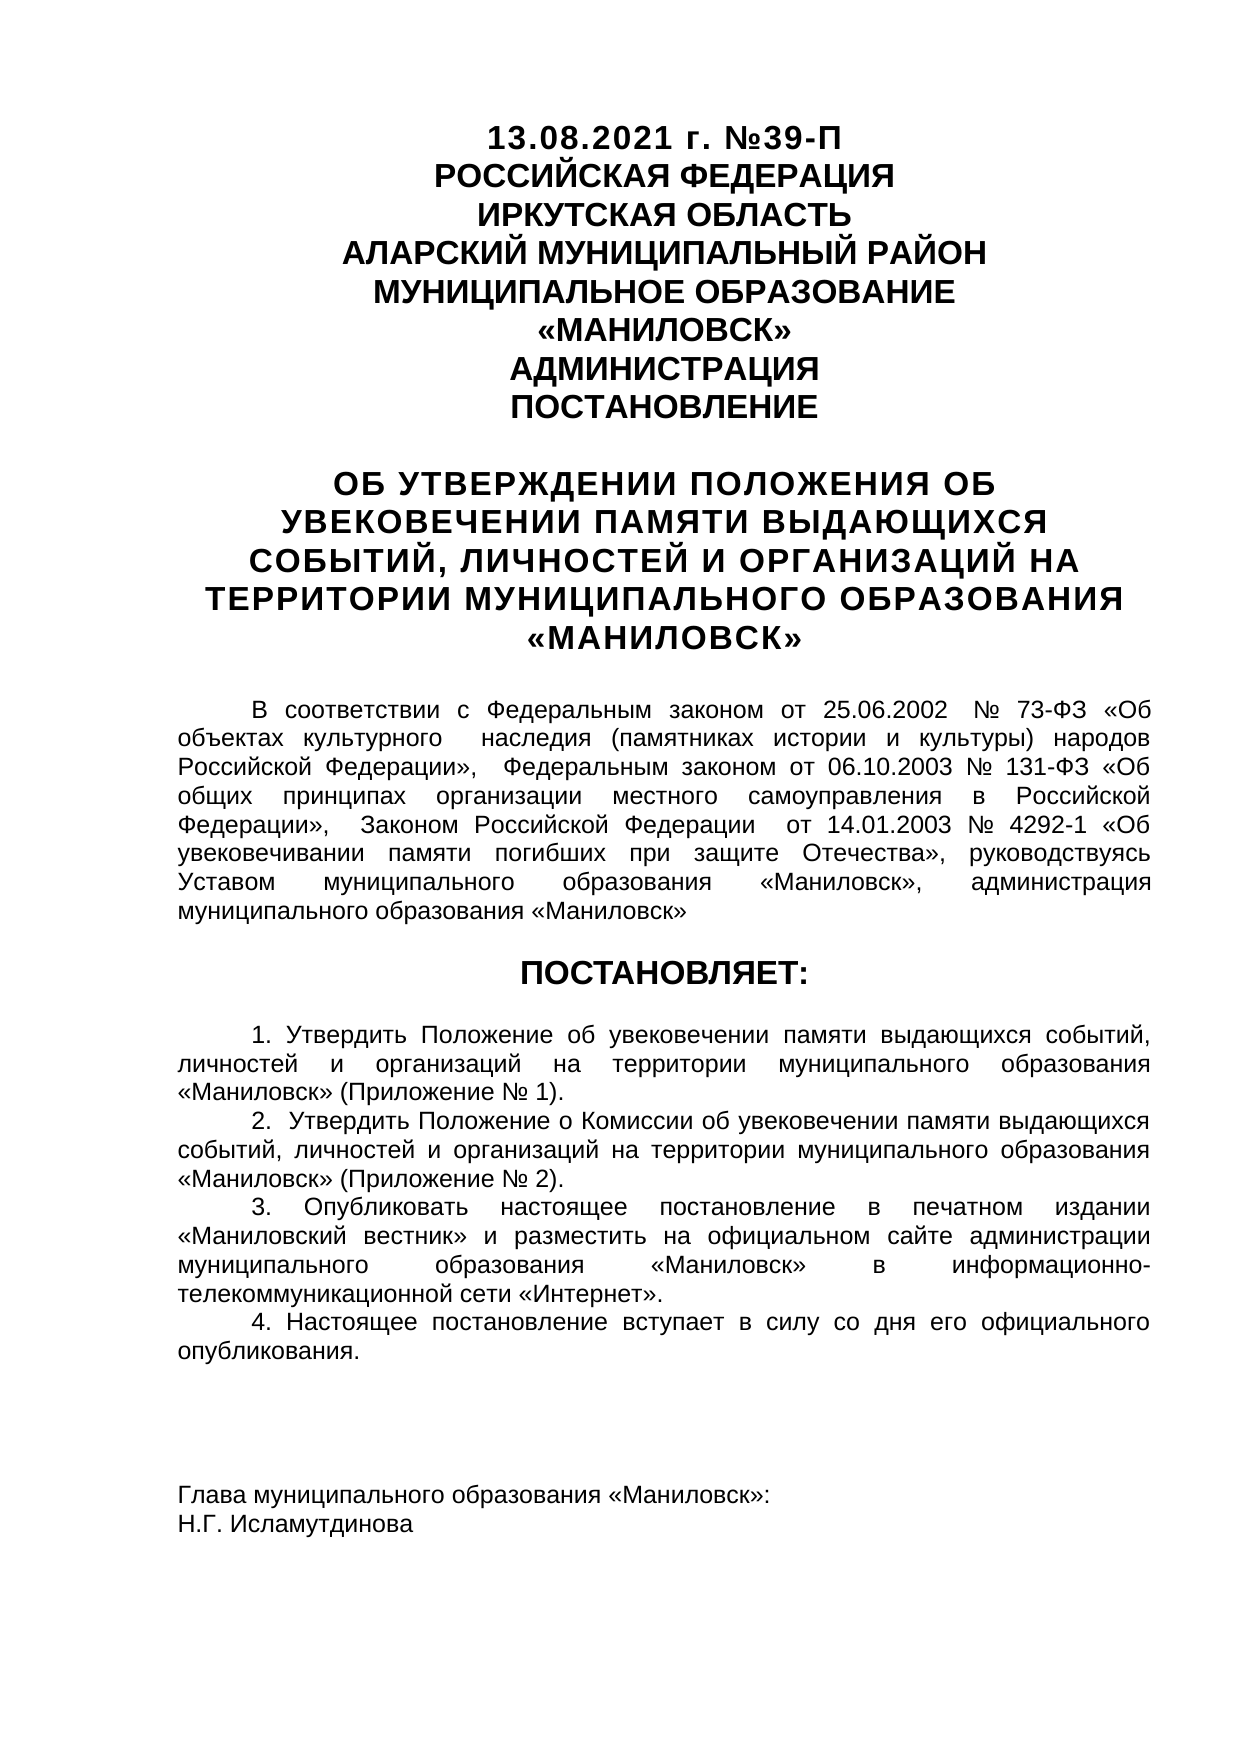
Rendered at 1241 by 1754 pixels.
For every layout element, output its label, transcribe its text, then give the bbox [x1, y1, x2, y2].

text ОБ УТВЕРЖДЕНИИ ПОЛОЖЕНИЯ ОБ УВЕКОВЕЧЕНИИ ПАМЯТИ ВЫДАЮЩИХСЯ СОБЫТИЙ, ЛИЧНОСТЕЙ И ОРГАНИЗАЦИЙ НА ТЕРРИТОРИИ МУНИЦИПАЛЬНОГО ОБРАЗОВАНИЯ «МАНИЛОВСК» [177, 464, 1152, 656]
text 13.08.2021 г. №39-П [177, 118, 1152, 157]
text Н.Г. Исламутдинова [177, 1509, 1152, 1537]
text АДМИНИСТРАЦИЯ [177, 349, 1152, 387]
text «МАНИЛОВСК» [177, 310, 1152, 349]
text В соответствии с Федеральным законом от 25.06.2002 № 73-ФЗ «Об объектах культурного наследия (памятниках истории и культуры) народов Российской Федерации», Федеральным законом от 06.10.2003 № 131-ФЗ «Об общих принципах организации местного самоуправления в Российской Федерации», Законом Российской Федерации от 14.01.2003 № 4292-1 «Об увековечивании памяти погибших при защите Отечества», руководствуясь Уставом муниципального образования «Маниловск», администрация муниципального образования «Маниловск» [177, 695, 1152, 925]
text РОССИЙСКАЯ ФЕДЕРАЦИЯ [177, 157, 1152, 195]
text Глава муниципального образования «Маниловск»: [177, 1480, 1152, 1509]
text МУНИЦИПАЛЬНОЕ ОБРАЗОВАНИЕ [177, 272, 1152, 310]
text АЛАРСКИЙ МУНИЦИПАЛЬНЫЙ РАЙОН [177, 233, 1152, 272]
text 1. Утвердить Положение об увековечении памяти выдающихся событий, личностей и организаций на территории муниципального образования «Маниловск» (Приложение № 1). [177, 1020, 1152, 1106]
text ПОСТАНОВЛЕНИЕ [177, 387, 1152, 426]
text 4. Настоящее постановление вступает в силу со дня его официального опубликования. [177, 1307, 1152, 1365]
text ИРКУТСКАЯ ОБЛАСТЬ [177, 195, 1152, 233]
text 2. Утвердить Положение о Комиссии об увековечении памяти выдающихся событий, личностей и организаций на территории муниципального образования «Маниловск» (Приложение № 2). [177, 1106, 1152, 1192]
text 3. Опубликовать настоящее постановление в печатном издании «Маниловский вестник» и разместить на официальном сайте администрации муниципального образования «Маниловск» в информационно-телекоммуникационной сети «Интернет». [177, 1192, 1152, 1307]
text ПОСТАНОВЛЯЕТ: [177, 953, 1152, 991]
